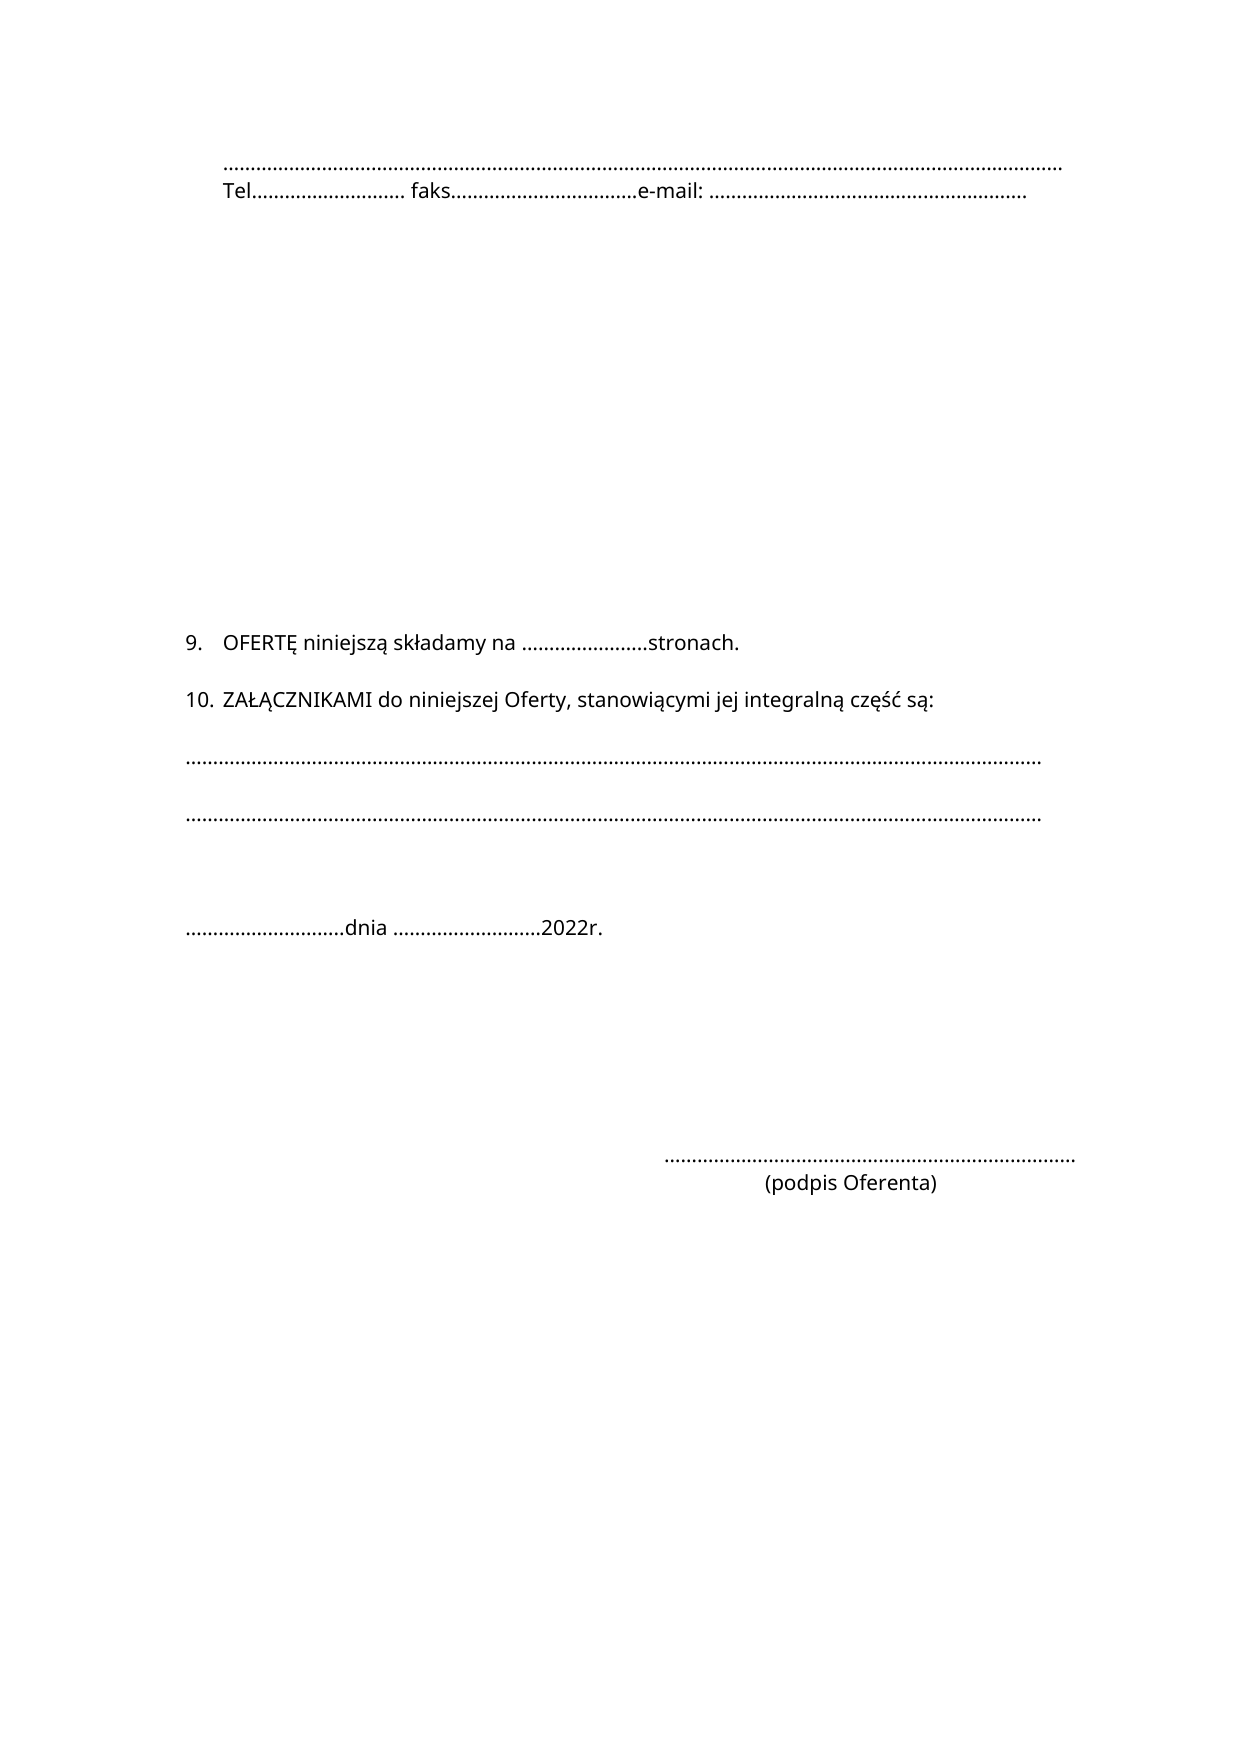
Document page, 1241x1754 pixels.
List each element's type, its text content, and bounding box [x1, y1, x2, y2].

list OFERTĘ niniejszą składamy na …………………..stronach. [185, 628, 1093, 657]
text ………………………..dnia ………………………2022r. [185, 913, 1093, 941]
text ………………………………………………………………………………………………………………………………………… [185, 799, 1093, 827]
text (podpis Oferenta) [185, 1168, 1093, 1197]
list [223, 148, 1093, 176]
text ………………………………………………………………………………………………………………………………………… [185, 742, 1093, 771]
list ZAŁĄCZNIKAMI do niniejszej Oferty, stanowiącymi jej integralną część są: [185, 685, 1093, 714]
list Tel………………………. faks…………………………….e-mail: …………………………………………………. [223, 176, 1093, 204]
text ………………………………………………………………… [185, 1112, 1093, 1168]
